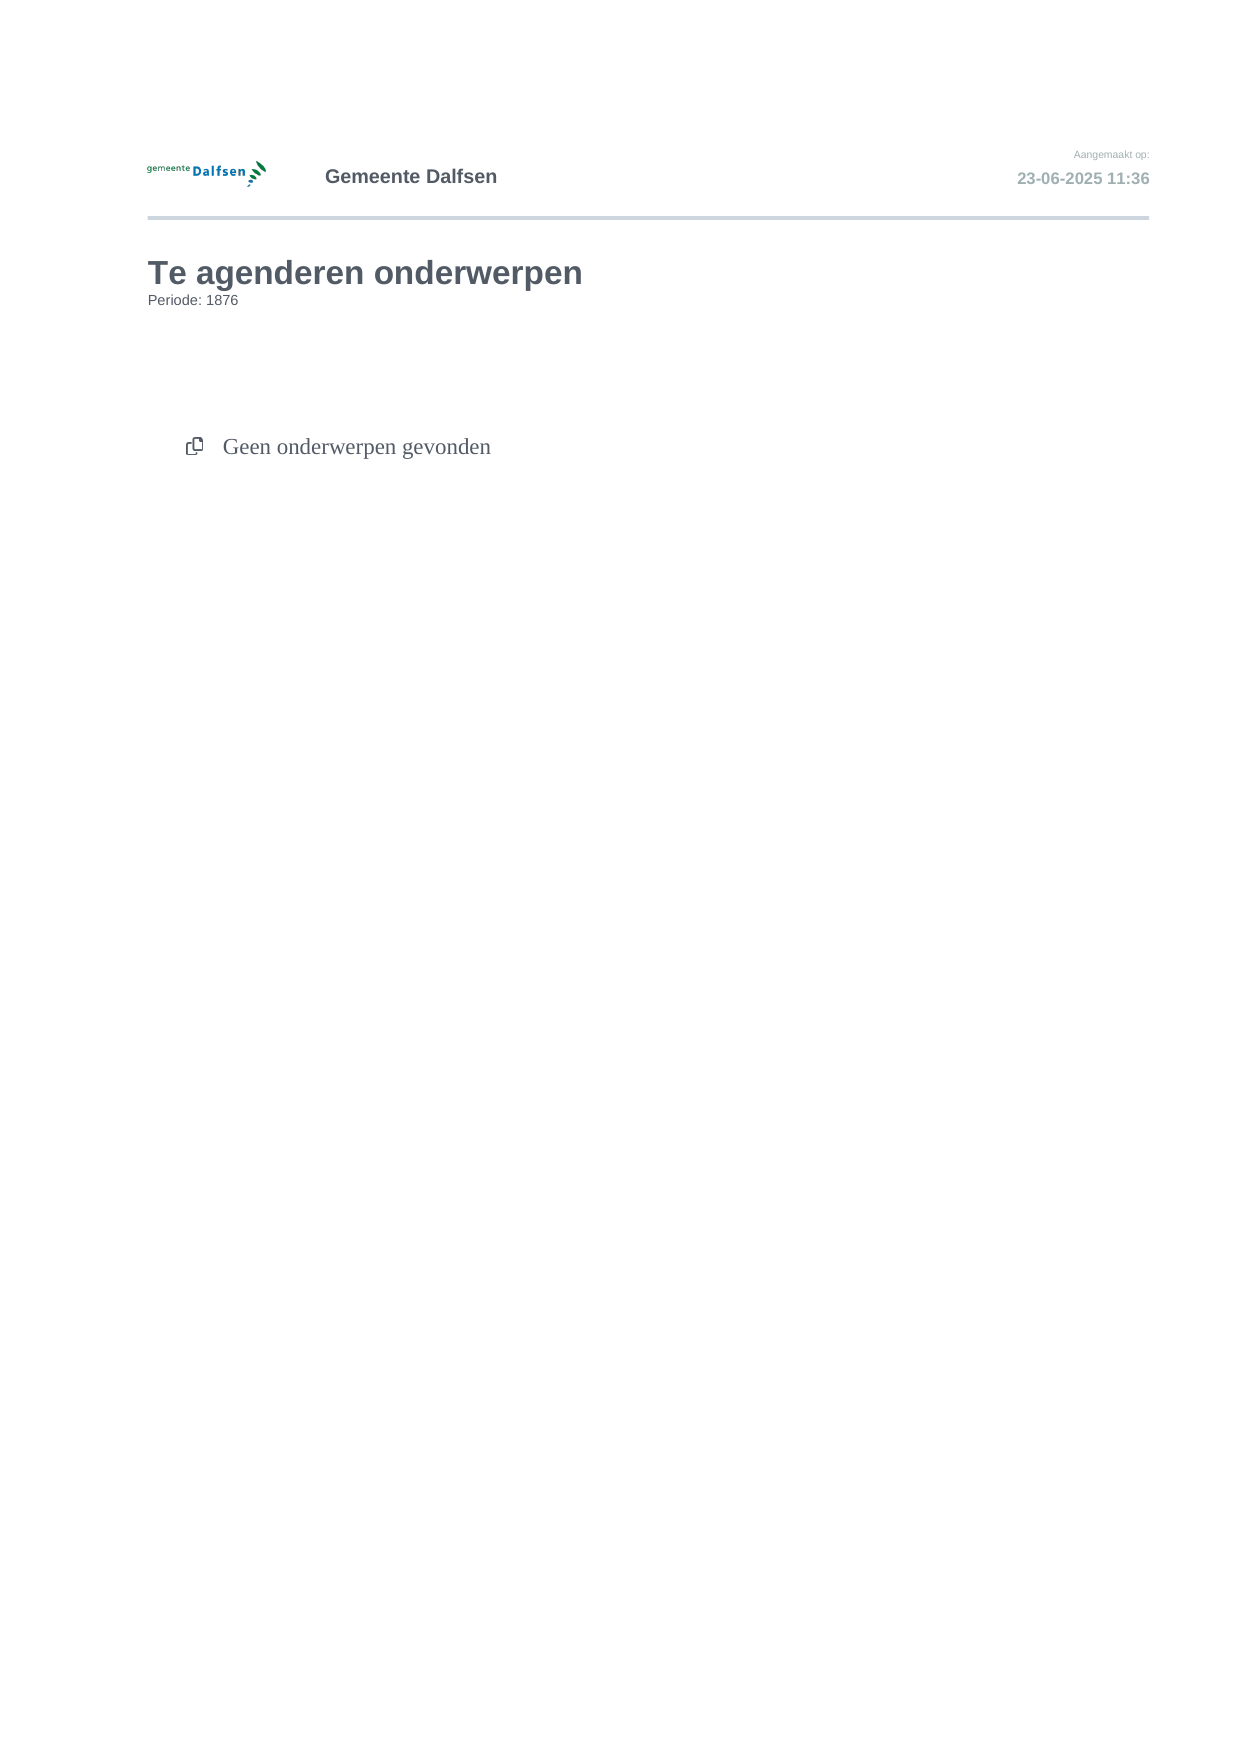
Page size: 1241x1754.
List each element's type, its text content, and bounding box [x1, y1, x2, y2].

list Geen onderwerpen gevonden [185, 433, 1093, 459]
picture [147, 161, 266, 187]
table_header Te agenderen onderwerpen [148, 245, 727, 292]
table_cell 23-06-2025 11:36 [727, 161, 1149, 188]
table_header Aangemaakt op: [727, 148, 1149, 161]
picture [147, 216, 1150, 220]
table_header Gemeente Dalfsen [325, 148, 727, 188]
table_cell Periode: 1876 [148, 292, 727, 325]
table_header [148, 148, 325, 188]
picture [186, 437, 203, 455]
